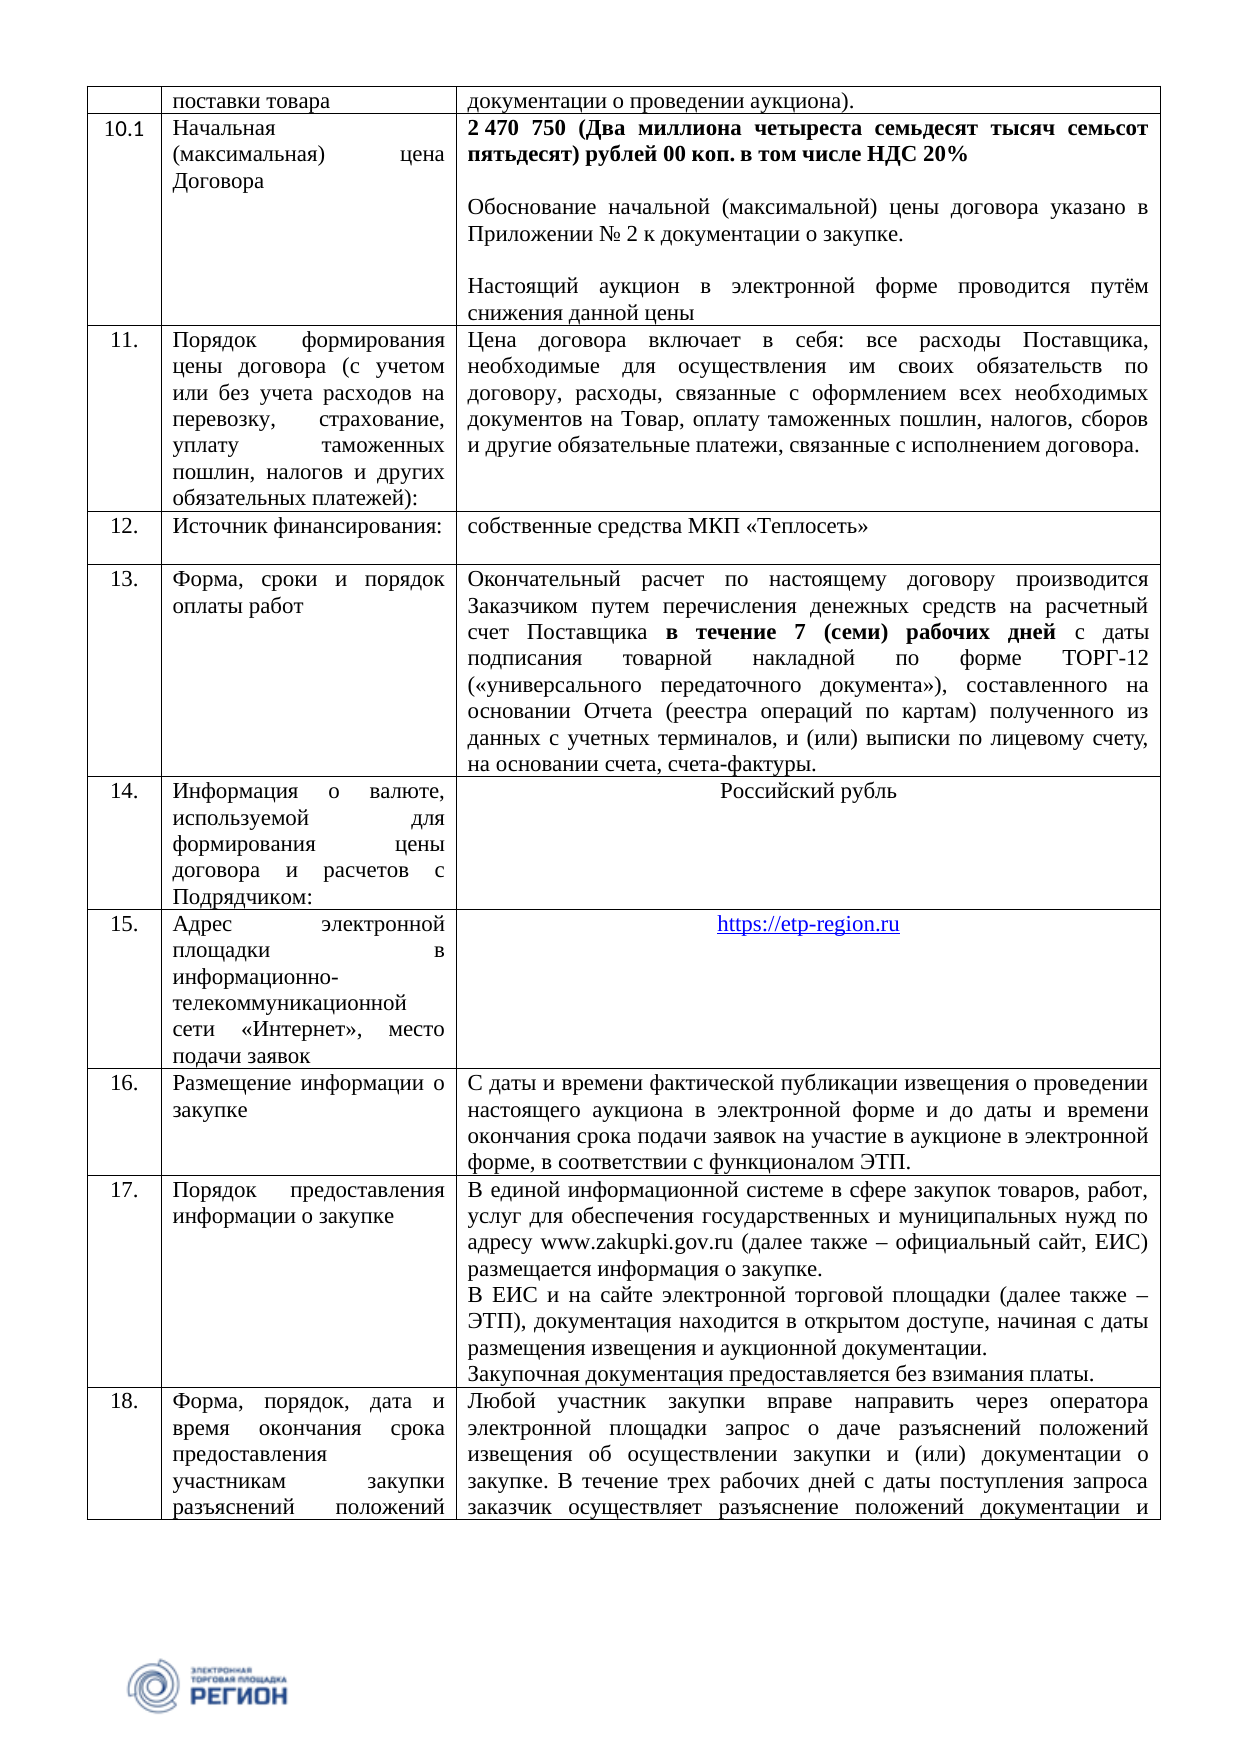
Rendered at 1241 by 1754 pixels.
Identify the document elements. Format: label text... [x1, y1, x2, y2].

table_cell 2 470 750 (Два миллиона четыреста семьдесят тысяч семьсот пятьдесят) рублей 00 коп. в том числе НДС 20% Обоснование начальной (максимальной) цены договора указано в Приложении № 2 к документации о закупке. Настоящий аукцион в электронной форме проводится путём снижения данной цены [457, 114, 1160, 325]
table_cell https://etp-region.ru [457, 910, 1160, 1068]
table_cell собственные средства МКП «Теплосеть» [457, 512, 1160, 564]
table_cell 13. [88, 565, 161, 776]
table_cell 18. [88, 1388, 161, 1519]
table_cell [457, 1388, 1160, 1519]
table_cell 16. [88, 1069, 161, 1175]
table_cell Начальная (максимальная) цена Договора [162, 114, 456, 325]
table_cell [457, 87, 1160, 113]
table_cell Окончательный расчет по настоящему договору производится Заказчиком путем перечисления денежных средств на расчетный счет Поставщика в течение 7 (семи) рабочих дней с даты подписания товарной накладной по форме ТОРГ-12 («универсального передаточного документа»), составленного на основании Отчета (реестра операций по картам) полученного из данных с учетных терминалов, и (или) выписки по лицевому счету, на основании счета, счета-фактуры. [457, 565, 1160, 776]
table_cell С даты и времени фактической публикации извещения о проведении настоящего аукциона в электронной форме и до даты и времени окончания срока подачи заявок на участие в аукционе в электронной форме, в соответствии с функционалом ЭТП. [457, 1069, 1160, 1175]
table_cell Порядок предоставления информации о закупке [162, 1176, 456, 1387]
table_cell 11. [88, 326, 161, 511]
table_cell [162, 1388, 456, 1519]
table_cell Информация о валюте, используемой для формирования цены договора и расчетов с Подрядчиком: [162, 777, 456, 909]
table_cell 12. [88, 512, 161, 564]
table_cell В единой информационной системе в сфере закупок товаров, работ, услуг для обеспечения государственных и муниципальных нужд по адресу www.zakupki.gov.ru (далее также – официальный сайт, ЕИС) размещается информация о закупке. В ЕИС и на сайте электронной торговой площадки (далее также – ЭТП), документация находится в открытом доступе, начиная с даты размещения извещения и аукционной документации. Закупочная документация предоставляется без взимания платы. [457, 1176, 1160, 1387]
table_cell Цена договора включает в себя: все расходы Поставщика, необходимые для осуществления им своих обязательств по договору, расходы, связанные с оформлением всех необходимых документов на Товар, оплату таможенных пошлин, налогов, сборов и другие обязательные платежи, связанные с исполнением договора. [457, 326, 1160, 511]
table_cell 15. [88, 910, 161, 1068]
table_cell Источник финансирования: [162, 512, 456, 564]
picture [108, 1643, 307, 1730]
table_cell 9. [88, 87, 161, 113]
table_cell 14. [88, 777, 161, 909]
table_cell 17. [88, 1176, 161, 1387]
table_cell Порядок формирования цены договора (с учетом или без учета расходов на перевозку, страхование, уплату таможенных пошлин, налогов и других обязательных платежей): [162, 326, 456, 511]
table_cell Адрес электронной площадки в информационно-телекоммуникационной сети «Интернет», место подачи заявок [162, 910, 456, 1068]
table_cell Форма, сроки и порядок оплаты работ [162, 565, 456, 776]
table_cell 10.1 [88, 114, 161, 325]
table_cell Размещение информации о закупке [162, 1069, 456, 1175]
table_cell Российский рубль [457, 777, 1160, 909]
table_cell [162, 87, 456, 113]
